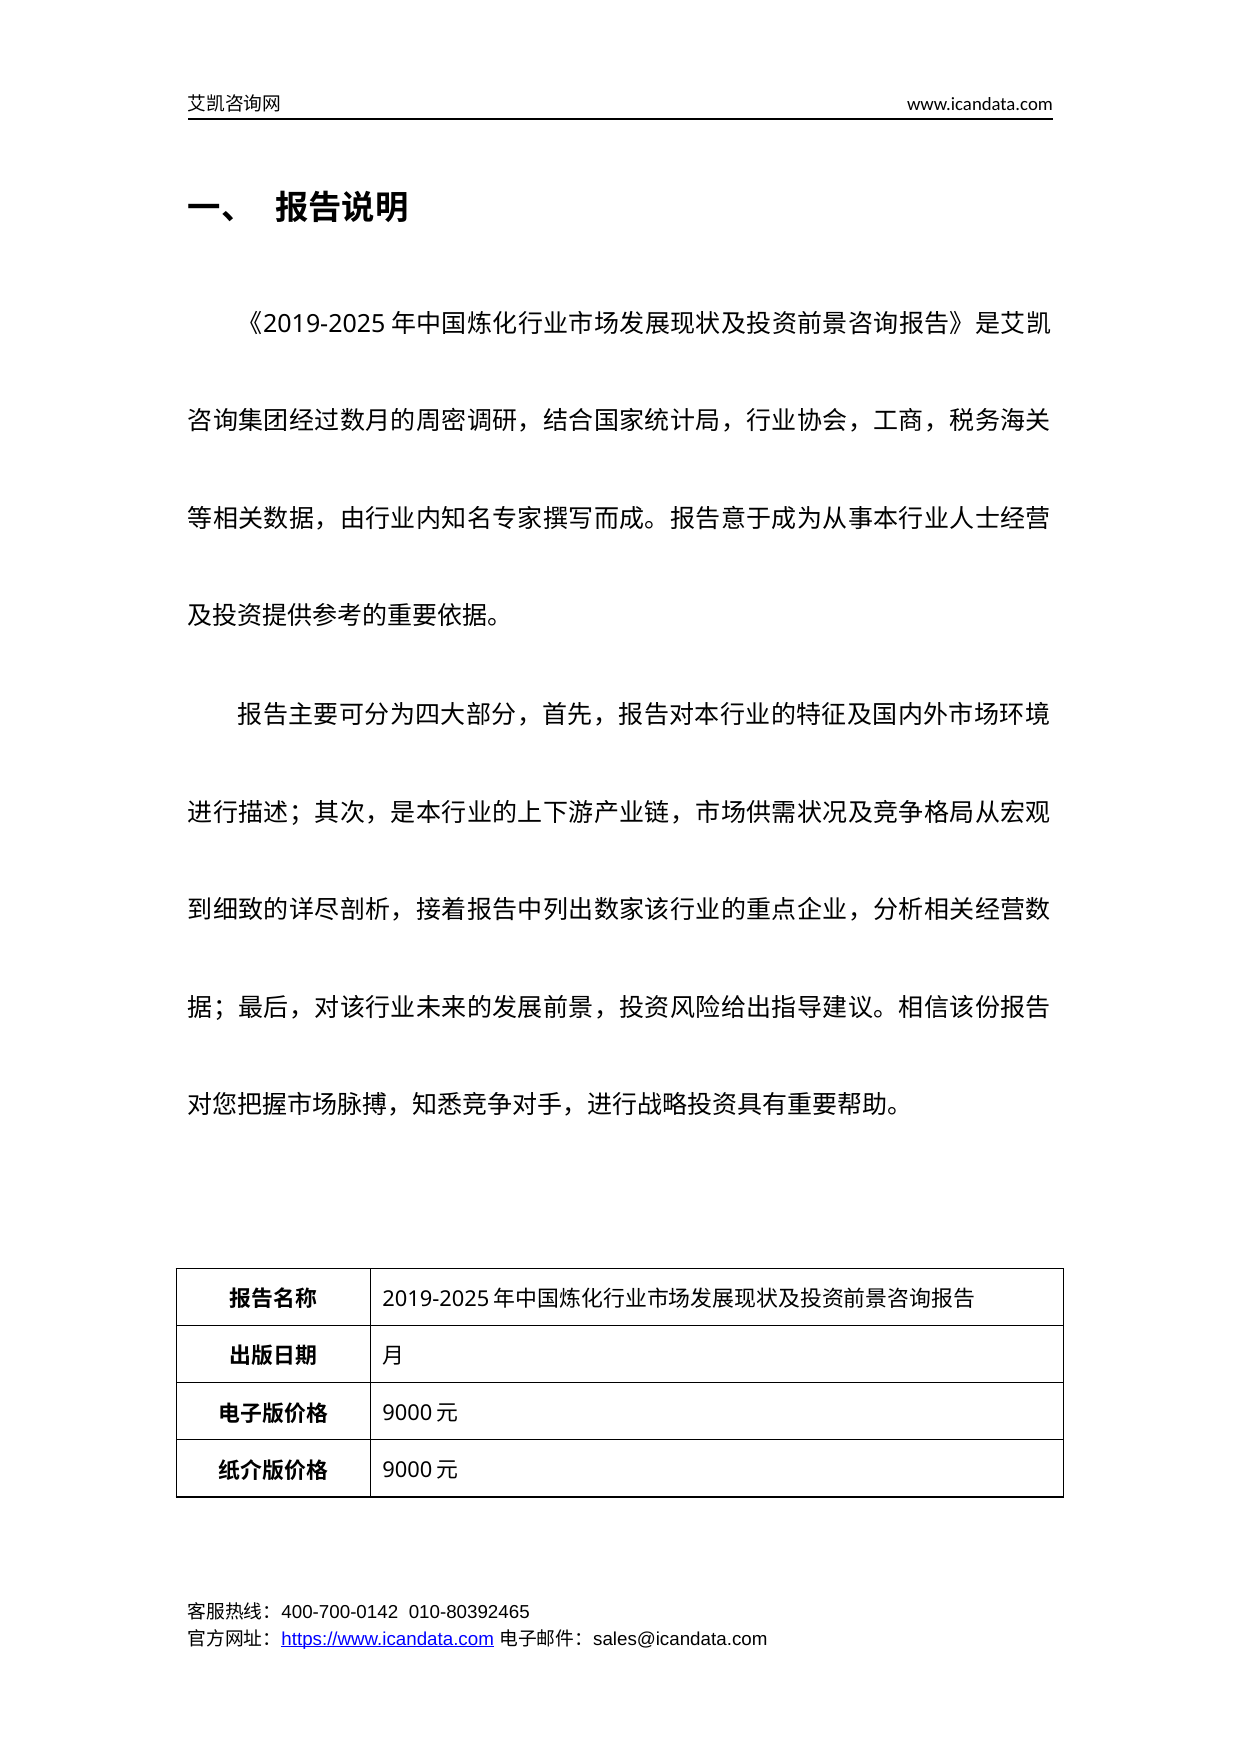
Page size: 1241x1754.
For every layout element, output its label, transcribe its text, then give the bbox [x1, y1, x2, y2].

table_header 2019-2025年中国炼化行业市场发展现状及投资前景咨询报告 [371, 1269, 1063, 1325]
table_cell 月 [371, 1326, 1063, 1382]
table_cell 纸介版价格 [177, 1440, 370, 1496]
text 《2019-2025年中国炼化行业市场发展现状及投资前景咨询报告》是艾凯咨询集团经过数月的周密调研，结合国家统计局，行业协会，工商，税务海关等相关数据，由行业内知名专家撰写而成。报告意于成为从事本行业人士经营及投资提供参考的重要依据。 [187, 289, 1053, 646]
table_cell 电子版价格 [177, 1383, 370, 1439]
text 报告主要可分为四大部分，首先，报告对本行业的特征及国内外市场环境进行描述；其次，是本行业的上下游产业链，市场供需状况及竞争格局从宏观到细致的详尽剖析，接着报告中列出数家该行业的重点企业，分析相关经营数据；最后，对该行业未来的发展前景，投资风险给出指导建议。相信该份报告对您把握市场脉搏，知悉竞争对手，进行战略投资具有重要帮助。 [187, 681, 1053, 1136]
table_cell 出版日期 [177, 1326, 370, 1382]
table_cell 9000元 [371, 1383, 1063, 1439]
subtitle 报告说明 [187, 172, 1053, 237]
table_cell 9000元 [371, 1440, 1063, 1496]
table_header 报告名称 [177, 1269, 370, 1325]
